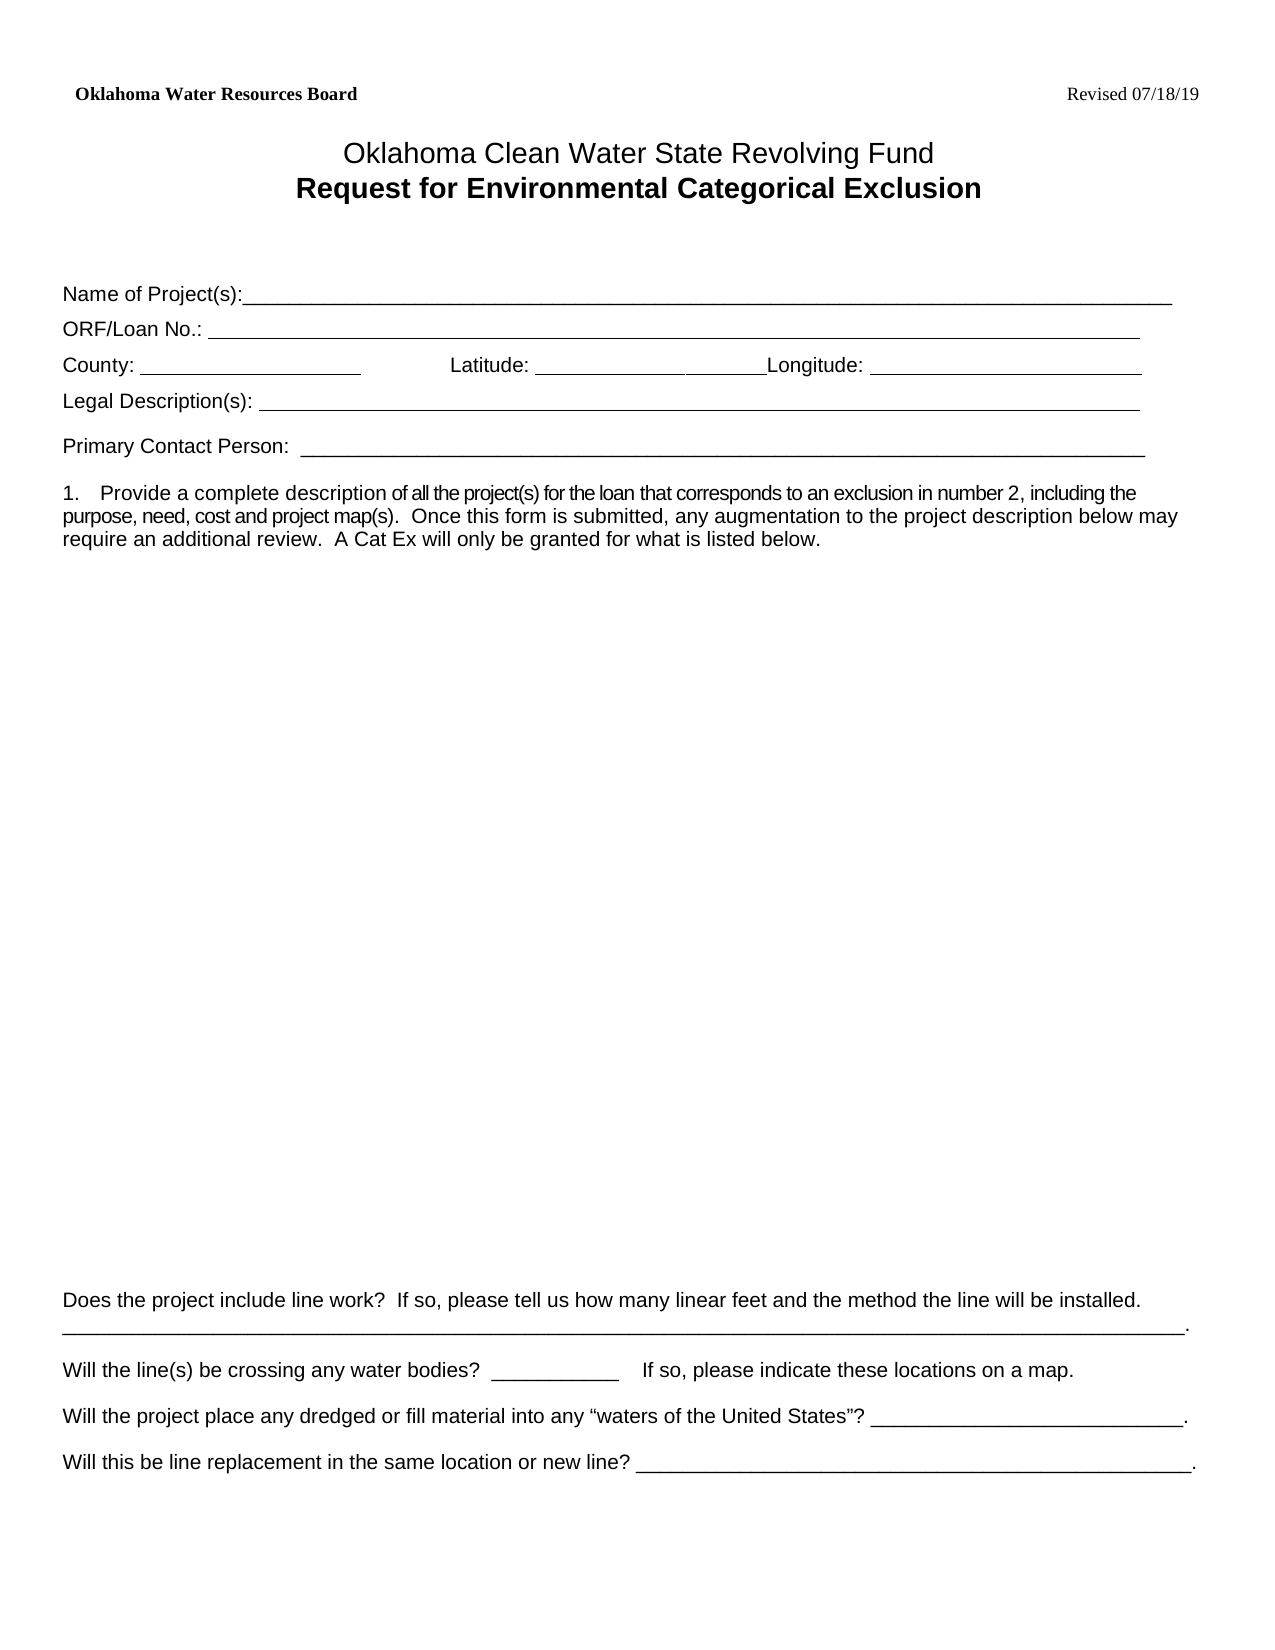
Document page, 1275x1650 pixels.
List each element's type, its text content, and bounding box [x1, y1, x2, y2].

text Request for Environmental Categorical Exclusion [291, 170, 987, 204]
text County: [62, 353, 361, 376]
text _________________________________________________________________________________________________. [62, 1312, 1212, 1337]
text Legal Description(s): [62, 389, 1212, 412]
text Will the line(s) be crossing any water bodies? ___________ If so, please indicate these locations on a map. [62, 1359, 1212, 1382]
text Name of Project(s):_________________________________________________________________________________ [62, 270, 1212, 306]
text ORF/Loan No.: [62, 306, 1212, 341]
text Does the project include line work? If so, please tell us how many linear feet and the method the line will be installed. [62, 1289, 1212, 1312]
text 1. Provide a complete description of all the project(s) for the loan that corresponds to an exclusion in number 2, including the purpose, need, cost and project map(s). Once this form is submitted, any augmentation to the project description below may require an additional review. A Cat Ex will only be granted for what is listed below. [62, 482, 1212, 551]
text Will this be line replacement in the same location or new line? ________________________________________________. [62, 1451, 1212, 1474]
text Latitude: Longitude: [450, 353, 1212, 376]
text Will the project place any dredged or fill material into any “waters of the United States”? ___________________________. [62, 1405, 1212, 1428]
text Primary Contact Person: _________________________________________________________________________ [62, 435, 1212, 458]
text Oklahoma Clean Water State Revolving Fund [338, 136, 939, 170]
